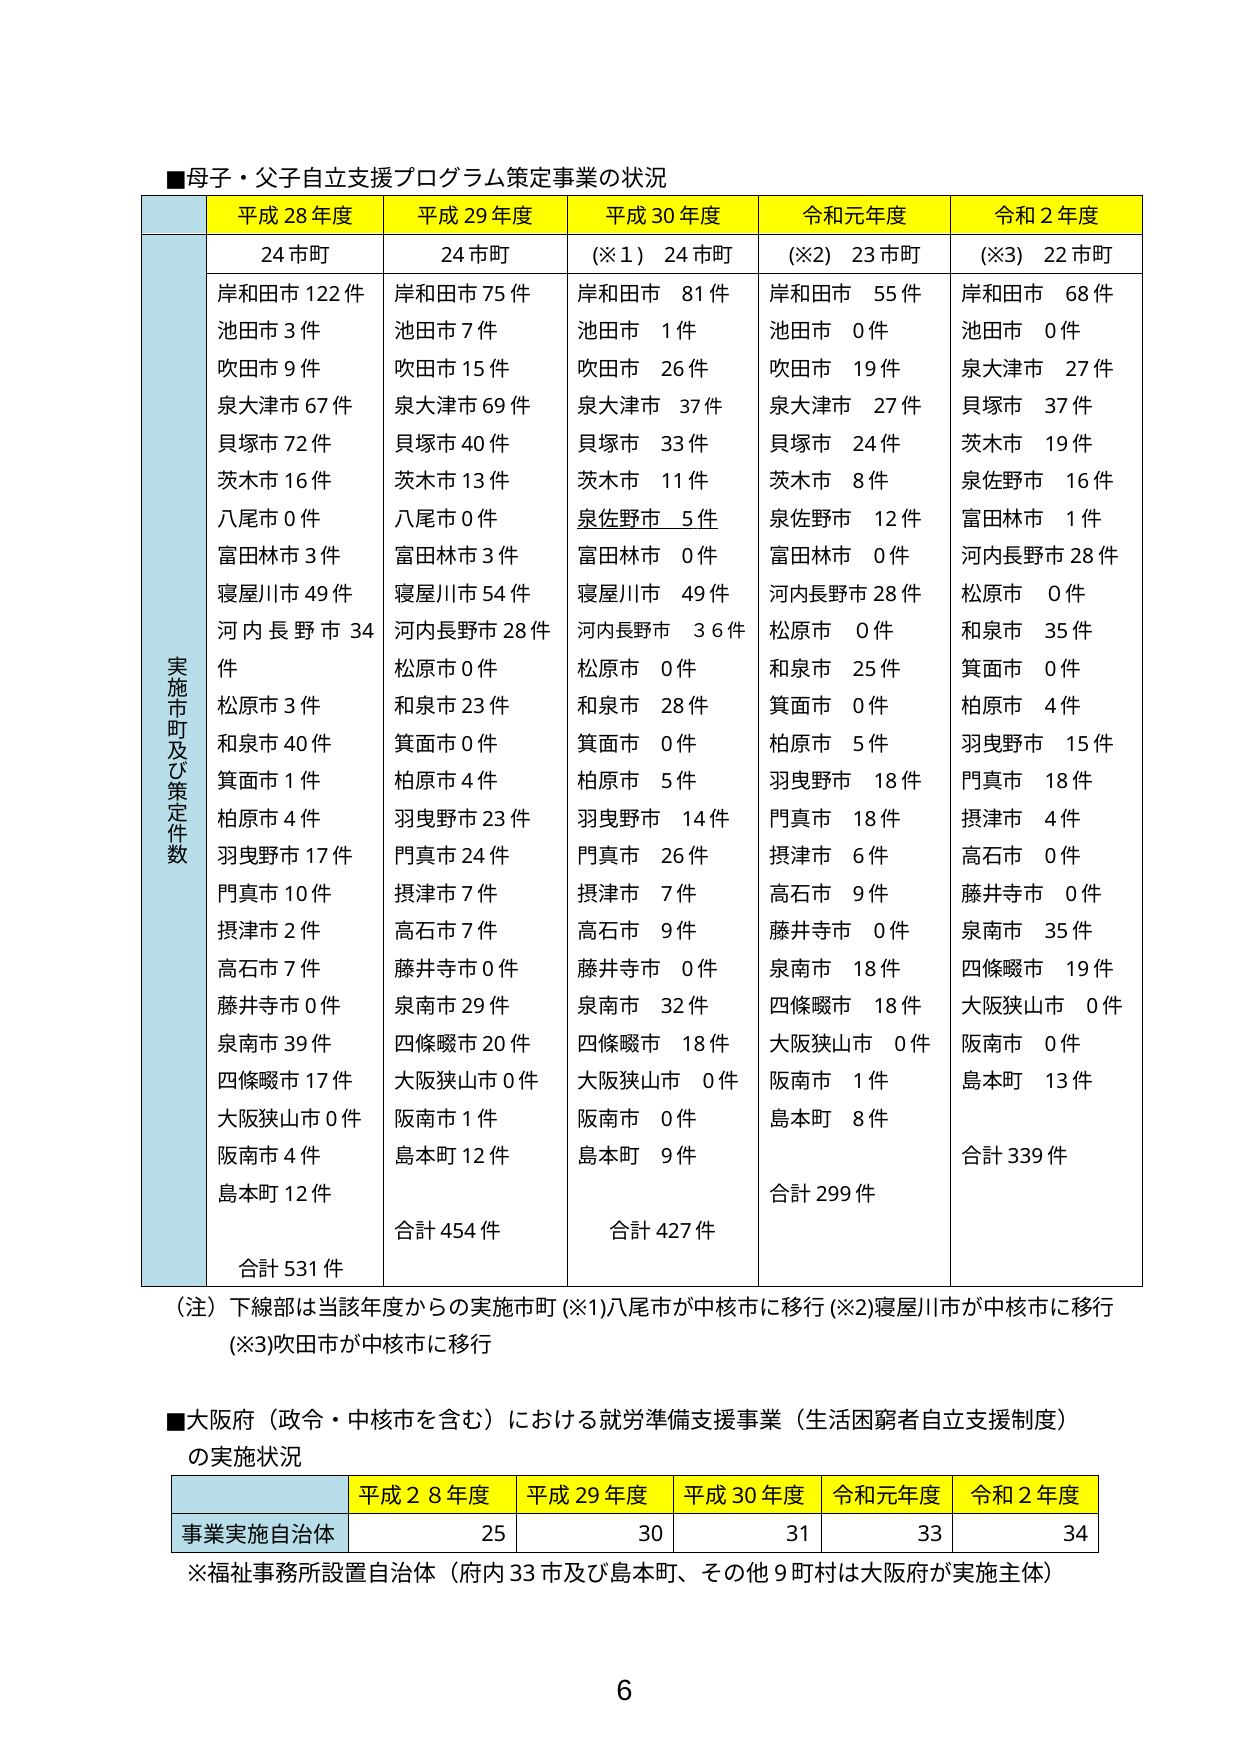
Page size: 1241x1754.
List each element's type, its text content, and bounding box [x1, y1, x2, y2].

text （注）下線部は当該年度からの実施市町 (※1)八尾市が中核市に移行 (※2)寝屋川市が中核市に移行 [142, 1287, 1146, 1324]
table_cell 24市町 [207, 235, 383, 272]
table_header 令和２年度 [951, 196, 1142, 233]
table_cell 岸和田市 55件 池田市 0件 吹田市 19件 泉大津市 27件 貝塚市 24件 茨木市 8件 泉佐野市 12件 富田林市 0件 河内長野市 28件 松原市 ０件 和泉市 25件 箕面市 0件 柏原市 5件 羽曳野市 18件 門真市 18件 摂津市 6件 高石市 9件 藤井寺市 0件 泉南市 18件 四條畷市 18件 大阪狭山市 0件 阪南市 1件 島本町 8件 合計 299件 [759, 274, 950, 1286]
table_header 平成29年度 [384, 196, 567, 233]
table_header 平成30年度 [674, 1476, 821, 1513]
table_header [172, 1476, 348, 1513]
table_cell 岸和田市122件 池田市3件 吹田市9件 泉大津市67件 貝塚市72件 茨木市16件 八尾市0件 富田林市3件 寝屋川市49件 河内長野市34件 松原市3件 和泉市40件 箕面市1件 柏原市4件 羽曳野市17件 門真市10件 摂津市2件 高石市7件 藤井寺市0件 泉南市39件 四條畷市17件 大阪狭山市0件 阪南市4件 島本町12件 合計531件 [207, 274, 383, 1286]
table_cell 34 [953, 1514, 1098, 1552]
text ■母子・父子自立支援プログラム策定事業の状況 [142, 157, 1098, 195]
table_header 令和２年度 [953, 1476, 1098, 1513]
table_cell 岸和田市 68件 池田市 0件 泉大津市 27件 貝塚市 37件 茨木市 19件 泉佐野市 16件 富田林市 1件 河内長野市 28件 松原市 ０件 和泉市 35件 箕面市 0件 柏原市 4件 羽曳野市 15件 門真市 18件 摂津市 4件 高石市 0件 藤井寺市 0件 泉南市 35件 四條畷市 19件 大阪狭山市 0件 阪南市 0件 島本町 13件 合計 339件 [951, 274, 1142, 1286]
table_header 平成30年度 [568, 196, 758, 233]
table_cell 実施市町及び策定件数 [142, 235, 206, 1286]
table_cell (※3) 22市町 [951, 235, 1142, 272]
table_cell 24市町 [384, 235, 567, 272]
table_header 令和元年度 [759, 196, 950, 233]
table_cell 31 [674, 1514, 821, 1552]
table_cell 25 [349, 1514, 516, 1552]
table_cell 33 [822, 1514, 952, 1552]
table_cell 事業実施自治体 [172, 1514, 348, 1552]
table_header [142, 196, 206, 233]
text (※3)吹田市が中核市に移行 [142, 1324, 1146, 1362]
text ■大阪府（政令・中核市を含む）における就労準備支援事業（生活困窮者自立支援制度） [142, 1399, 1098, 1437]
text の実施状況 [142, 1437, 1098, 1474]
table_header 平成２８年度 [349, 1476, 516, 1513]
table_cell (※2) 23市町 [759, 235, 950, 272]
table_header 平成28年度 [207, 196, 383, 233]
text ※福祉事務所設置自治体（府内33市及び島本町、その他9町村は大阪府が実施主体） [188, 1553, 1098, 1590]
table_header 令和元年度 [822, 1476, 952, 1513]
table_cell 岸和田市75件 池田市7件 吹田市15件 泉大津市69件 貝塚市40件 茨木市13件 八尾市0件 富田林市3件 寝屋川市54件 河内長野市28件 松原市0件 和泉市23件 箕面市0件 柏原市4件 羽曳野市23件 門真市24件 摂津市7件 高石市7件 藤井寺市0件 泉南市29件 四條畷市20件 大阪狭山市0件 阪南市1件 島本町12件 合計454件 [384, 274, 567, 1286]
table_cell 30 [517, 1514, 673, 1552]
table_cell (※１) 24市町 [568, 235, 758, 272]
table_cell 岸和田市 81件 池田市 1件 吹田市 26件 泉大津市 37件 貝塚市 33件 茨木市 11件 泉佐野市 5件 富田林市 0件 寝屋川市 49件 河内長野市 ３６件 松原市 0件 和泉市 28件 箕面市 0件 柏原市 5件 羽曳野市 14件 門真市 26件 摂津市 7件 高石市 9件 藤井寺市 0件 泉南市 32件 四條畷市 18件 大阪狭山市 0件 阪南市 0件 島本町 9件 合計 427件 [568, 274, 758, 1286]
table_header 平成29年度 [517, 1476, 673, 1513]
